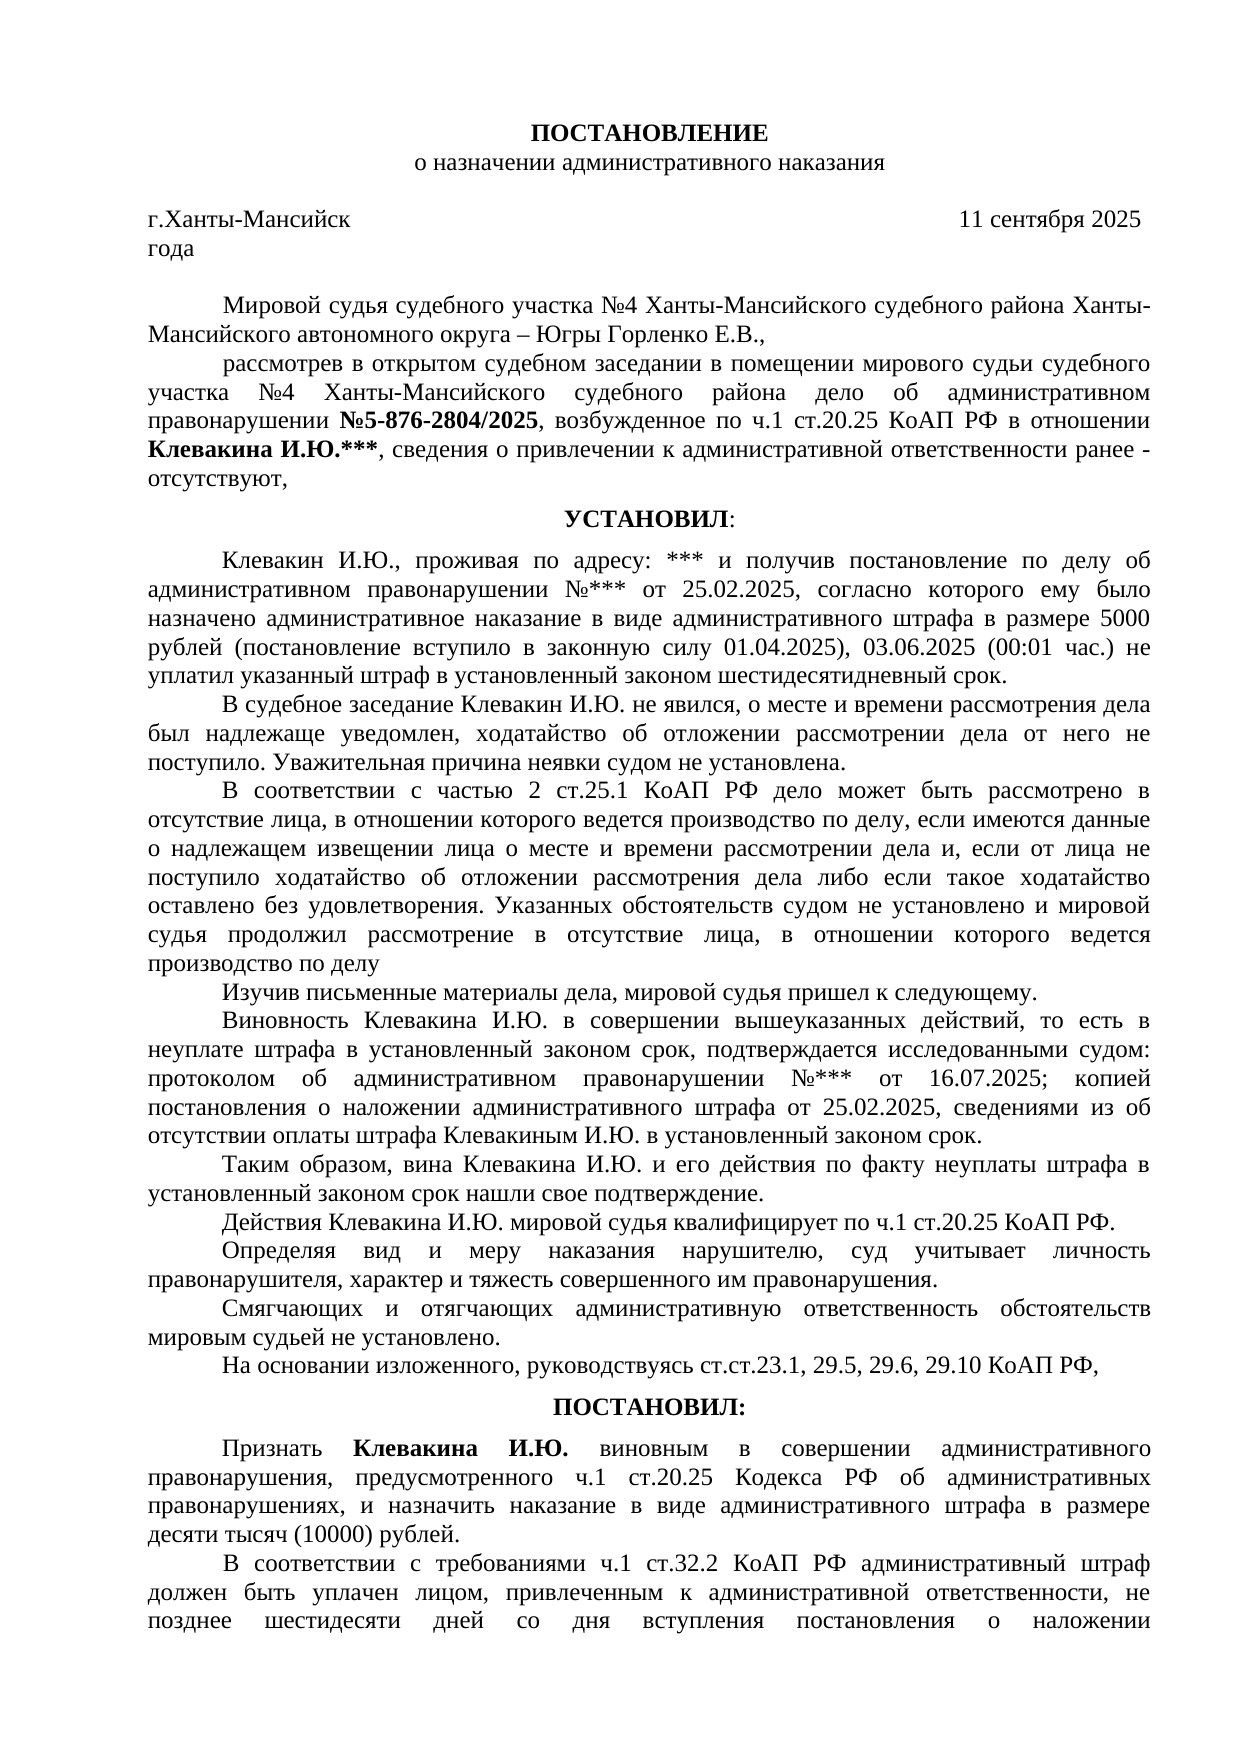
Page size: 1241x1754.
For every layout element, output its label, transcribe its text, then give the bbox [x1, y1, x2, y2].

text рассмотрев в открытом судебном заседании в помещении мирового судьи судебного участка №4 Ханты-Мансийского судебного района дело об административном правонарушении №5-876-2804/2025, возбужденное по ч.1 ст.20.25 КоАП РФ в отношении Клевакина И.Ю.***, сведения о привлечении к административной ответственности ранее - отсутствуют, [148, 348, 1152, 492]
text Признать Клевакина И.Ю. виновным в совершении административного правонарушения, предусмотренного ч.1 ст.20.25 Кодекса РФ об административных правонарушениях, и назначить наказание в виде административного штрафа в размере десяти тысяч (10000) рублей. [148, 1433, 1152, 1548]
text Виновность Клевакина И.Ю. в совершении вышеуказанных действий, то есть в неуплате штрафа в установленный законом срок, подтверждается исследованными судом: протоколом об административном правонарушении №*** от 16.07.2025; копией постановления о наложении административного штрафа от 25.02.2025, сведениями из об отсутствии оплаты штрафа Клевакиным И.Ю. в установленный законом срок. [148, 1006, 1152, 1149]
text ПОСТАНОВИЛ: [148, 1392, 1152, 1421]
text Таким образом, вина Клевакина И.Ю. и его действия по факту неуплаты штрафа в установленный законом срок нашли свое подтверждение. [148, 1149, 1152, 1207]
text На основании изложенного, руководствуясь ст.ст.23.1, 29.5, 29.6, 29.10 КоАП РФ, [148, 1351, 1152, 1379]
text В судебное заседание Клевакин И.Ю. не явился, о месте и времени рассмотрения дела был надлежаще уведомлен, ходатайство об отложении рассмотрении дела от него не поступило. Уважительная причина неявки судом не установлена. [148, 689, 1152, 776]
text Действия Клевакина И.Ю. мировой судья квалифицирует по ч.1 ст.20.25 КоАП РФ. [148, 1207, 1152, 1236]
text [148, 1548, 1152, 1634]
text Определяя вид и меру наказания нарушителю, суд учитывает личность правонарушителя, характер и тяжесть совершенного им правонарушения. [148, 1236, 1152, 1293]
text о назначении административного наказания [148, 147, 1152, 176]
text Смягчающих и отягчающих административную ответственность обстоятельств мировым судьей не установлено. [148, 1293, 1152, 1351]
text Изучив письменные материалы дела, мировой судья пришел к следующему. [148, 977, 1152, 1006]
text В соответствии с частью 2 ст.25.1 КоАП РФ дело может быть рассмотрено в отсутствие лица, в отношении которого ведется производство по делу, если имеются данные о надлежащем извещении лица о месте и времени рассмотрении дела и, если от лица не поступило ходатайство об отложении рассмотрения дела либо если такое ходатайство оставлено без удовлетворения. Указанных обстоятельств судом не установлено и мировой судья продолжил рассмотрение в отсутствие лица, в отношении которого ведется производство по делу [148, 776, 1152, 977]
text Клевакин И.Ю., проживая по адресу: *** и получив постановление по делу об административном правонарушении №*** от 25.02.2025, согласно которого ему было назначено административное наказание в виде административного штрафа в размере 5000 рублей (постановление вступило в законную силу 01.04.2025), 03.06.2025 (00:01 час.) не уплатил указанный штраф в установленный законом шестидесятидневный срок. [148, 546, 1152, 689]
text г.Ханты-Мансийск 11 сентября 2025 года [148, 204, 1152, 262]
text Мировой судья судебного участка №4 Ханты-Мансийского судебного района Ханты-Мансийского автономного округа – Югры Горленко Е.В., [148, 291, 1152, 348]
text УСТАНОВИЛ: [148, 504, 1152, 533]
text ПОСТАНОВЛЕНИЕ [148, 118, 1152, 147]
